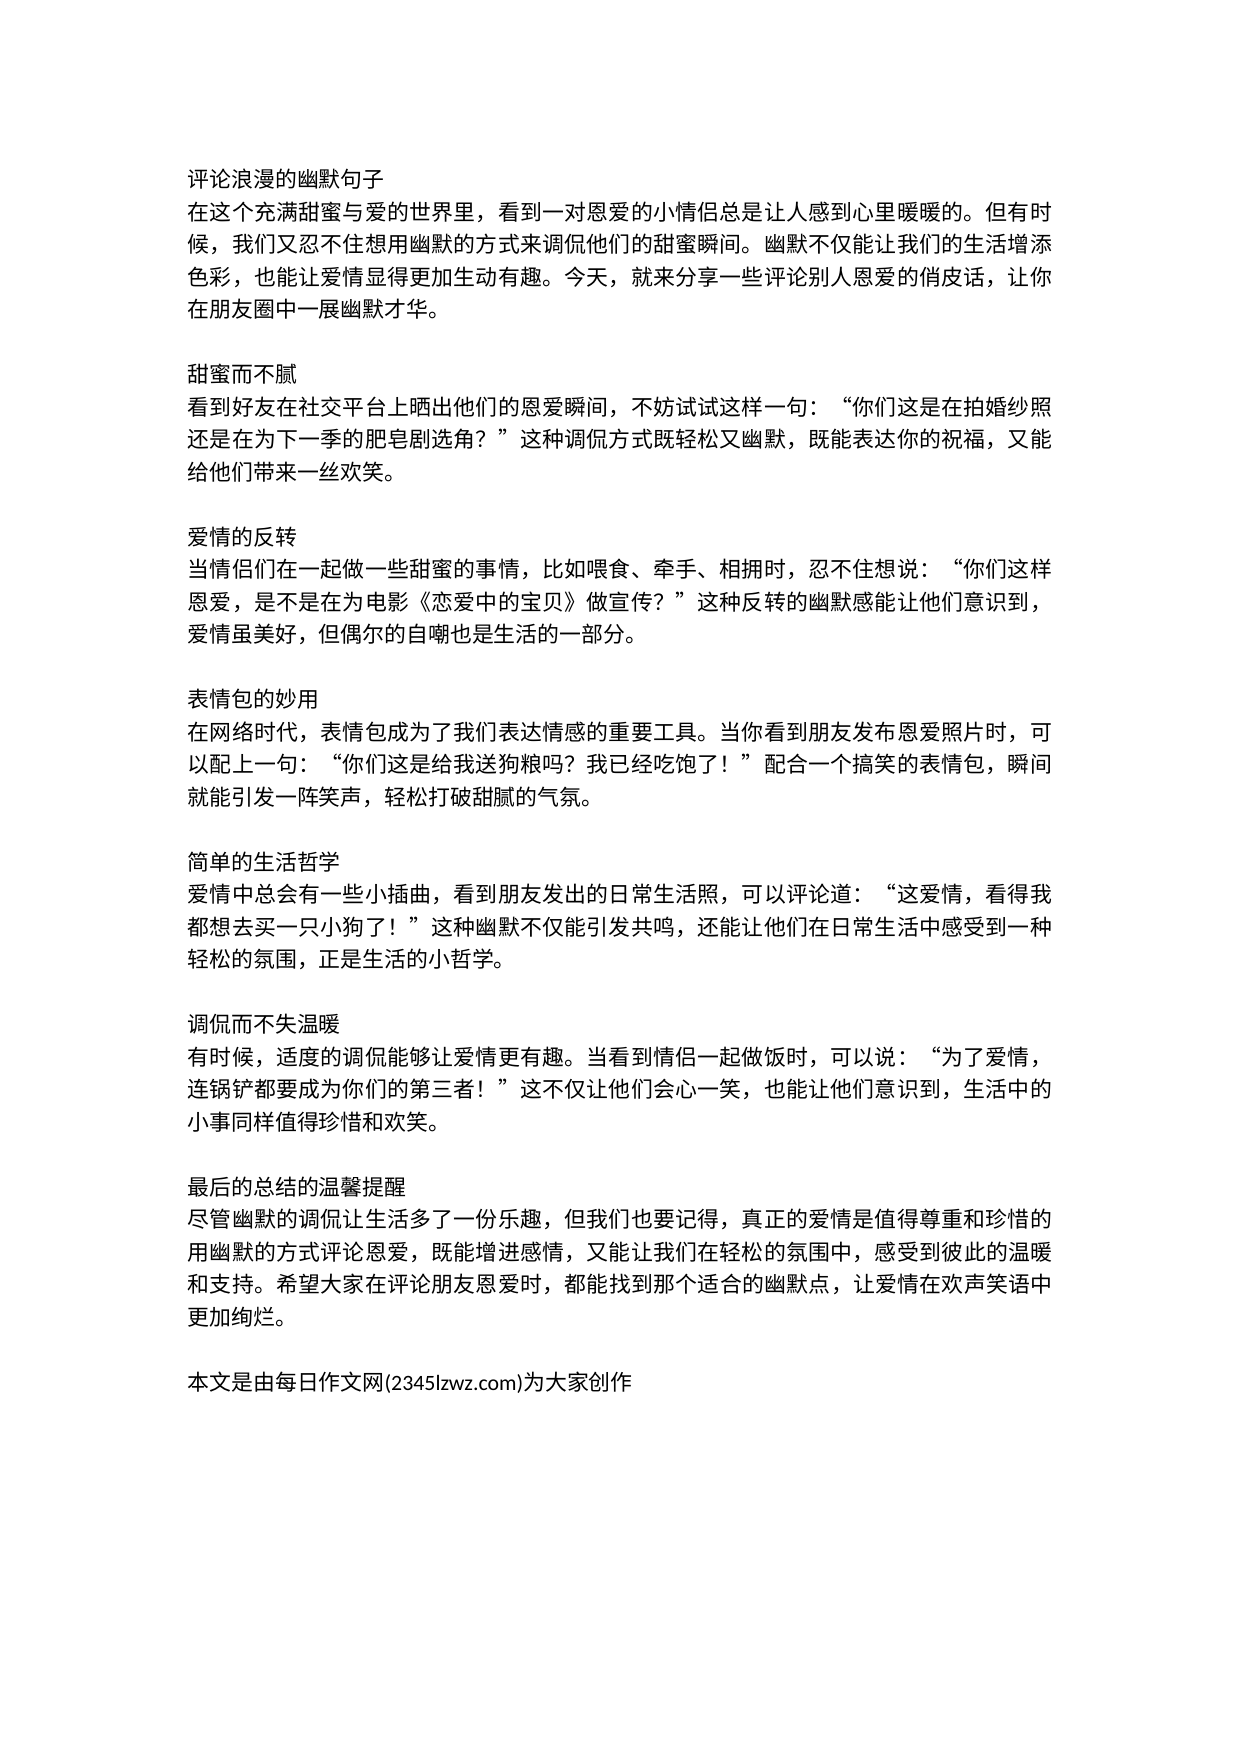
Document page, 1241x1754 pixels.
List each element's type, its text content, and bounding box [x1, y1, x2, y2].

text 最后的总结的温馨提醒 [187, 1169, 1053, 1202]
text 在网络时代，表情包成为了我们表达情感的重要工具。当你看到朋友发布恩爱照片时，可以配上一句：“你们这是给我送狗粮吗？我已经吃饱了！”配合一个搞笑的表情包，瞬间就能引发一阵笑声，轻松打破甜腻的气氛。 [187, 714, 1053, 812]
text 表情包的妙用 [187, 682, 1053, 714]
text 本文是由每日作文网(2345lzwz.com)为大家创作 [187, 1364, 1053, 1397]
text 甜蜜而不腻 [187, 357, 1053, 389]
text 看到好友在社交平台上晒出他们的恩爱瞬间，不妨试试这样一句：“你们这是在拍婚纱照，还是在为下一季的肥皂剧选角？”这种调侃方式既轻松又幽默，既能表达你的祝福，又能给他们带来一丝欢笑。 [187, 389, 1053, 487]
text 有时候，适度的调侃能够让爱情更有趣。当看到情侣一起做饭时，可以说：“为了爱情，连锅铲都要成为你们的第三者！”这不仅让他们会心一笑，也能让他们意识到，生活中的小事同样值得珍惜和欢笑。 [187, 1039, 1053, 1137]
text 评论浪漫的幽默句子 [187, 162, 1053, 194]
text 调侃而不失温暖 [187, 1007, 1053, 1039]
text 尽管幽默的调侃让生活多了一份乐趣，但我们也要记得，真正的爱情是值得尊重和珍惜的。用幽默的方式评论恩爱，既能增进感情，又能让我们在轻松的氛围中，感受到彼此的温暖和支持。希望大家在评论朋友恩爱时，都能找到那个适合的幽默点，让爱情在欢声笑语中更加绚烂。 [187, 1202, 1053, 1332]
text 爱情的反转 [187, 519, 1053, 552]
text 当情侣们在一起做一些甜蜜的事情，比如喂食、牵手、相拥时，忍不住想说：“你们这样恩爱，是不是在为电影《恋爱中的宝贝》做宣传？”这种反转的幽默感能让他们意识到，爱情虽美好，但偶尔的自嘲也是生活的一部分。 [187, 552, 1053, 649]
text 爱情中总会有一些小插曲，看到朋友发出的日常生活照，可以评论道：“这爱情，看得我都想去买一只小狗了！”这种幽默不仅能引发共鸣，还能让他们在日常生活中感受到一种轻松的氛围，正是生活的小哲学。 [187, 877, 1053, 974]
text 简单的生活哲学 [187, 844, 1053, 877]
text 在这个充满甜蜜与爱的世界里，看到一对恩爱的小情侣总是让人感到心里暖暖的。但有时候，我们又忍不住想用幽默的方式来调侃他们的甜蜜瞬间。幽默不仅能让我们的生活增添色彩，也能让爱情显得更加生动有趣。今天，就来分享一些评论别人恩爱的俏皮话，让你在朋友圈中一展幽默才华。 [187, 194, 1053, 324]
